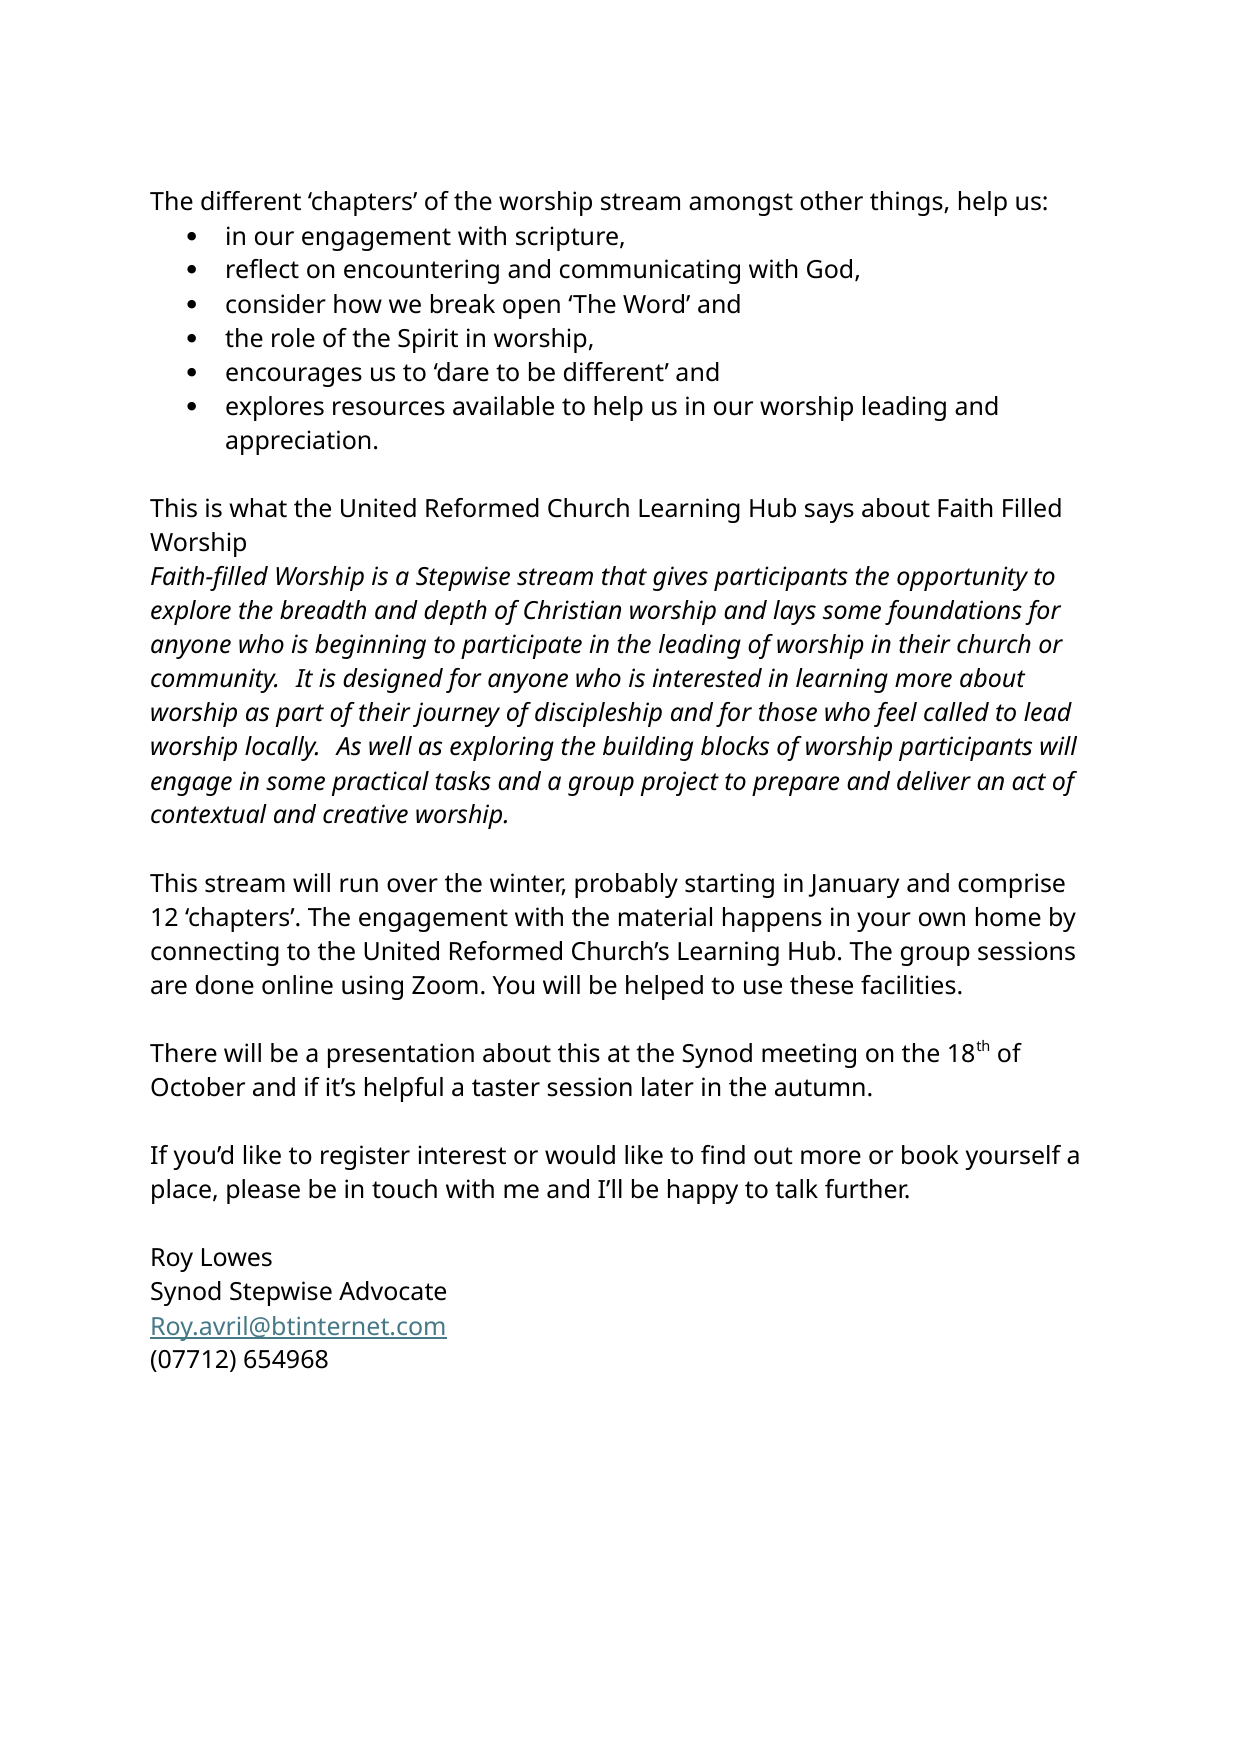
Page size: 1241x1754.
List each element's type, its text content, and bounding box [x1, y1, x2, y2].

list reflect on encountering and communicating with God, [187, 252, 1090, 286]
text Roy.avril@btinternet.com [150, 1308, 1090, 1342]
list explores resources available to help us in our worship leading and appreciation. [187, 388, 1090, 457]
text Roy Lowes [150, 1240, 1090, 1274]
text Synod Stepwise Advocate [150, 1274, 1090, 1308]
text This stream will run over the winter, probably starting in January and comprise 12 ‘chapters’. The engagement with the material happens in your own home by connecting to the United Reformed Church’s Learning Hub. The group sessions are done online using Zoom. You will be helped to use these facilities. [150, 865, 1090, 1002]
list consider how we break open ‘The Word’ and [187, 286, 1090, 320]
text The different ‘chapters’ of the worship stream amongst other things, help us: [150, 184, 1090, 218]
text There will be a presentation about this at the Synod meeting on the 18th of October and if it’s helpful a taster session later in the autumn. [150, 1036, 1090, 1104]
text This is what the United Reformed Church Learning Hub says about Faith Filled Worship [150, 491, 1090, 559]
list the role of the Spirit in worship, [187, 320, 1090, 354]
text If you’d like to register interest or would like to find out more or book yourself a place, please be in touch with me and I’ll be happy to talk further. [150, 1138, 1090, 1206]
text Faith-filled Worship is a Stepwise stream that gives participants the opportunity to explore the breadth and depth of Christian worship and lays some foundations for anyone who is beginning to participate in the leading of worship in their church or community. It is designed for anyone who is interested in learning more about worship as part of their journey of discipleship and for those who feel called to lead worship locally. As well as exploring the building blocks of worship participants will engage in some practical tasks and a group project to prepare and deliver an act of contextual and creative worship. [150, 559, 1090, 831]
text (07712) 654968 [150, 1342, 1090, 1376]
list in our engagement with scripture, [187, 218, 1090, 252]
list encourages us to ‘dare to be different’ and [187, 354, 1090, 388]
